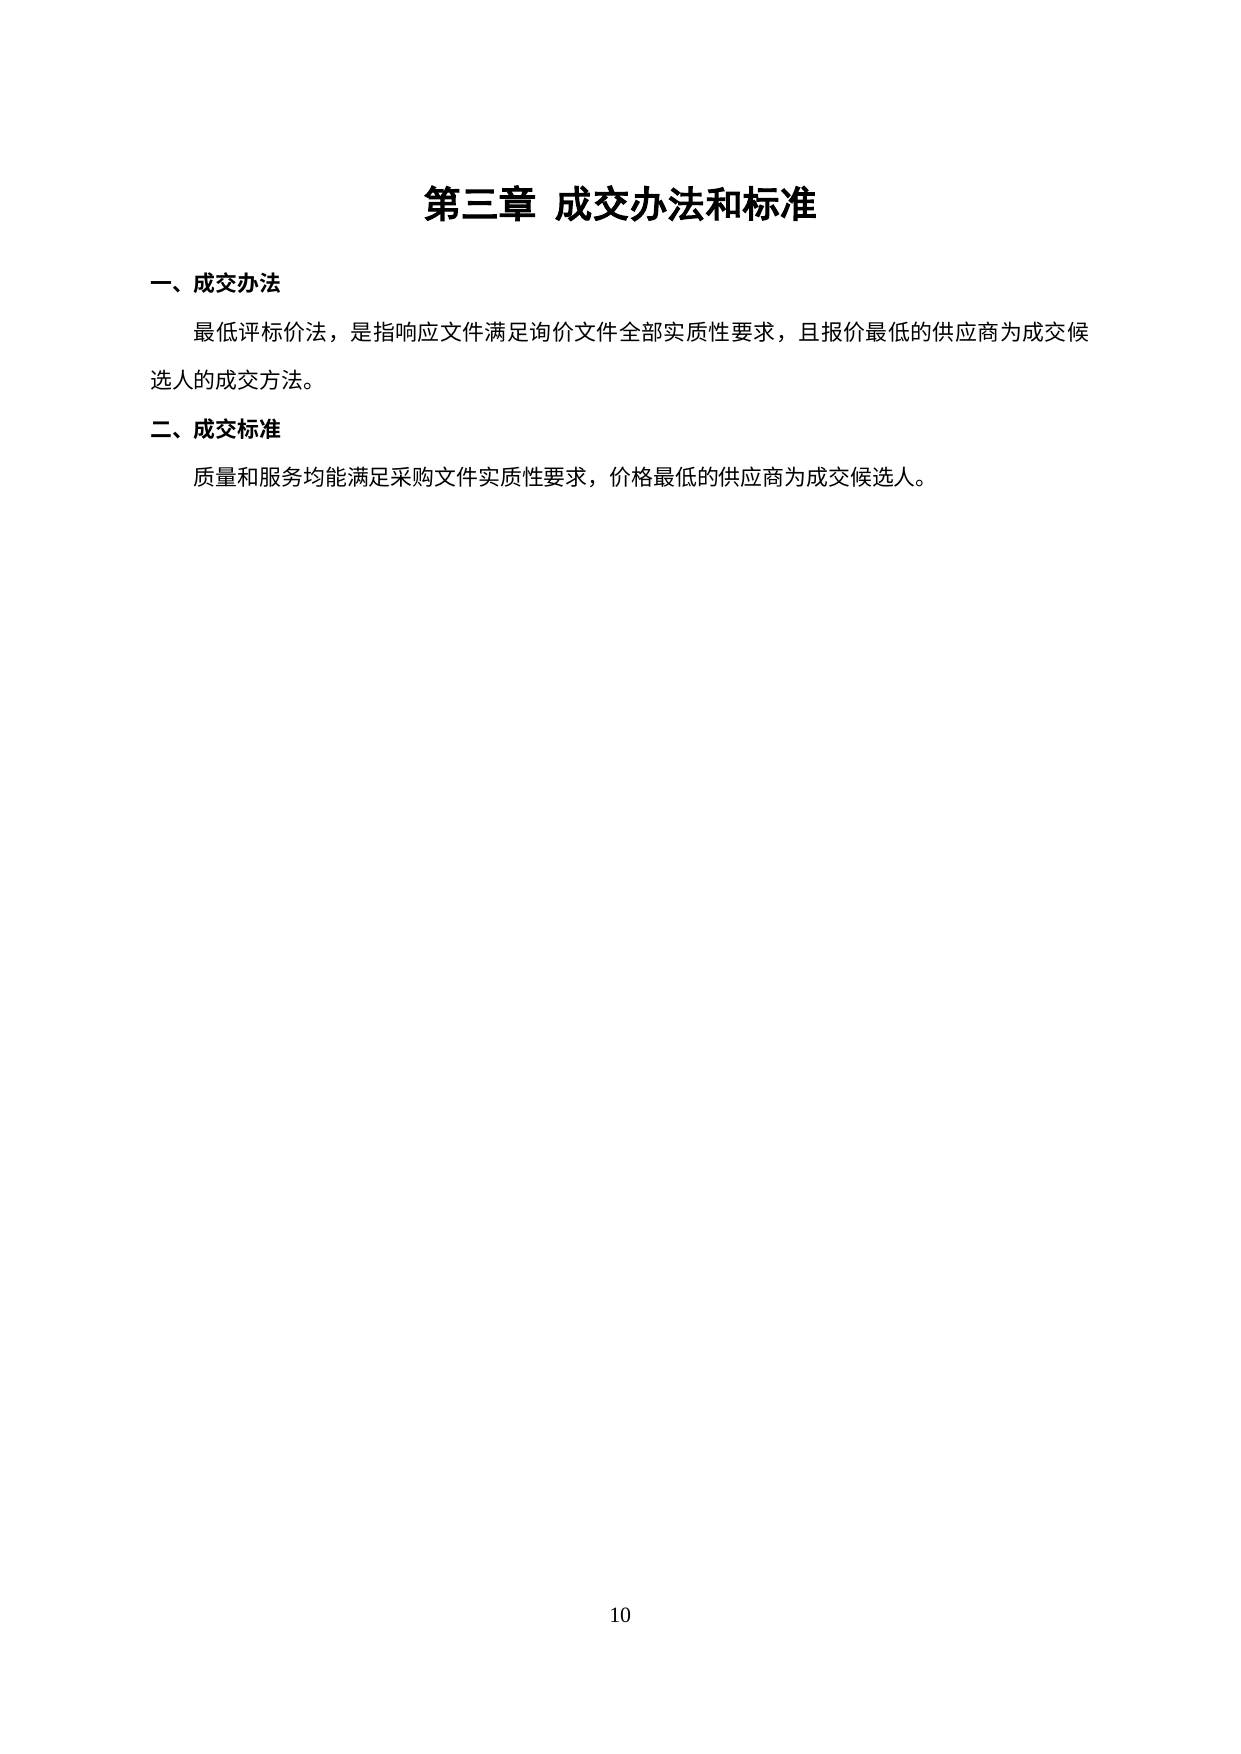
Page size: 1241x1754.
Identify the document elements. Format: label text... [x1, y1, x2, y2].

list 成交标准 [150, 411, 1090, 444]
text 质量和服务均能满足采购文件实质性要求，价格最低的供应商为成交候选人。 [150, 459, 1090, 492]
text 最低评标价法，是指响应文件满足询价文件全部实质性要求，且报价最低的供应商为成交候选人的成交方法。 [150, 314, 1090, 395]
text 一、成交办法 [150, 266, 1090, 298]
text 第三章 成交办法和标准 [150, 168, 1090, 233]
